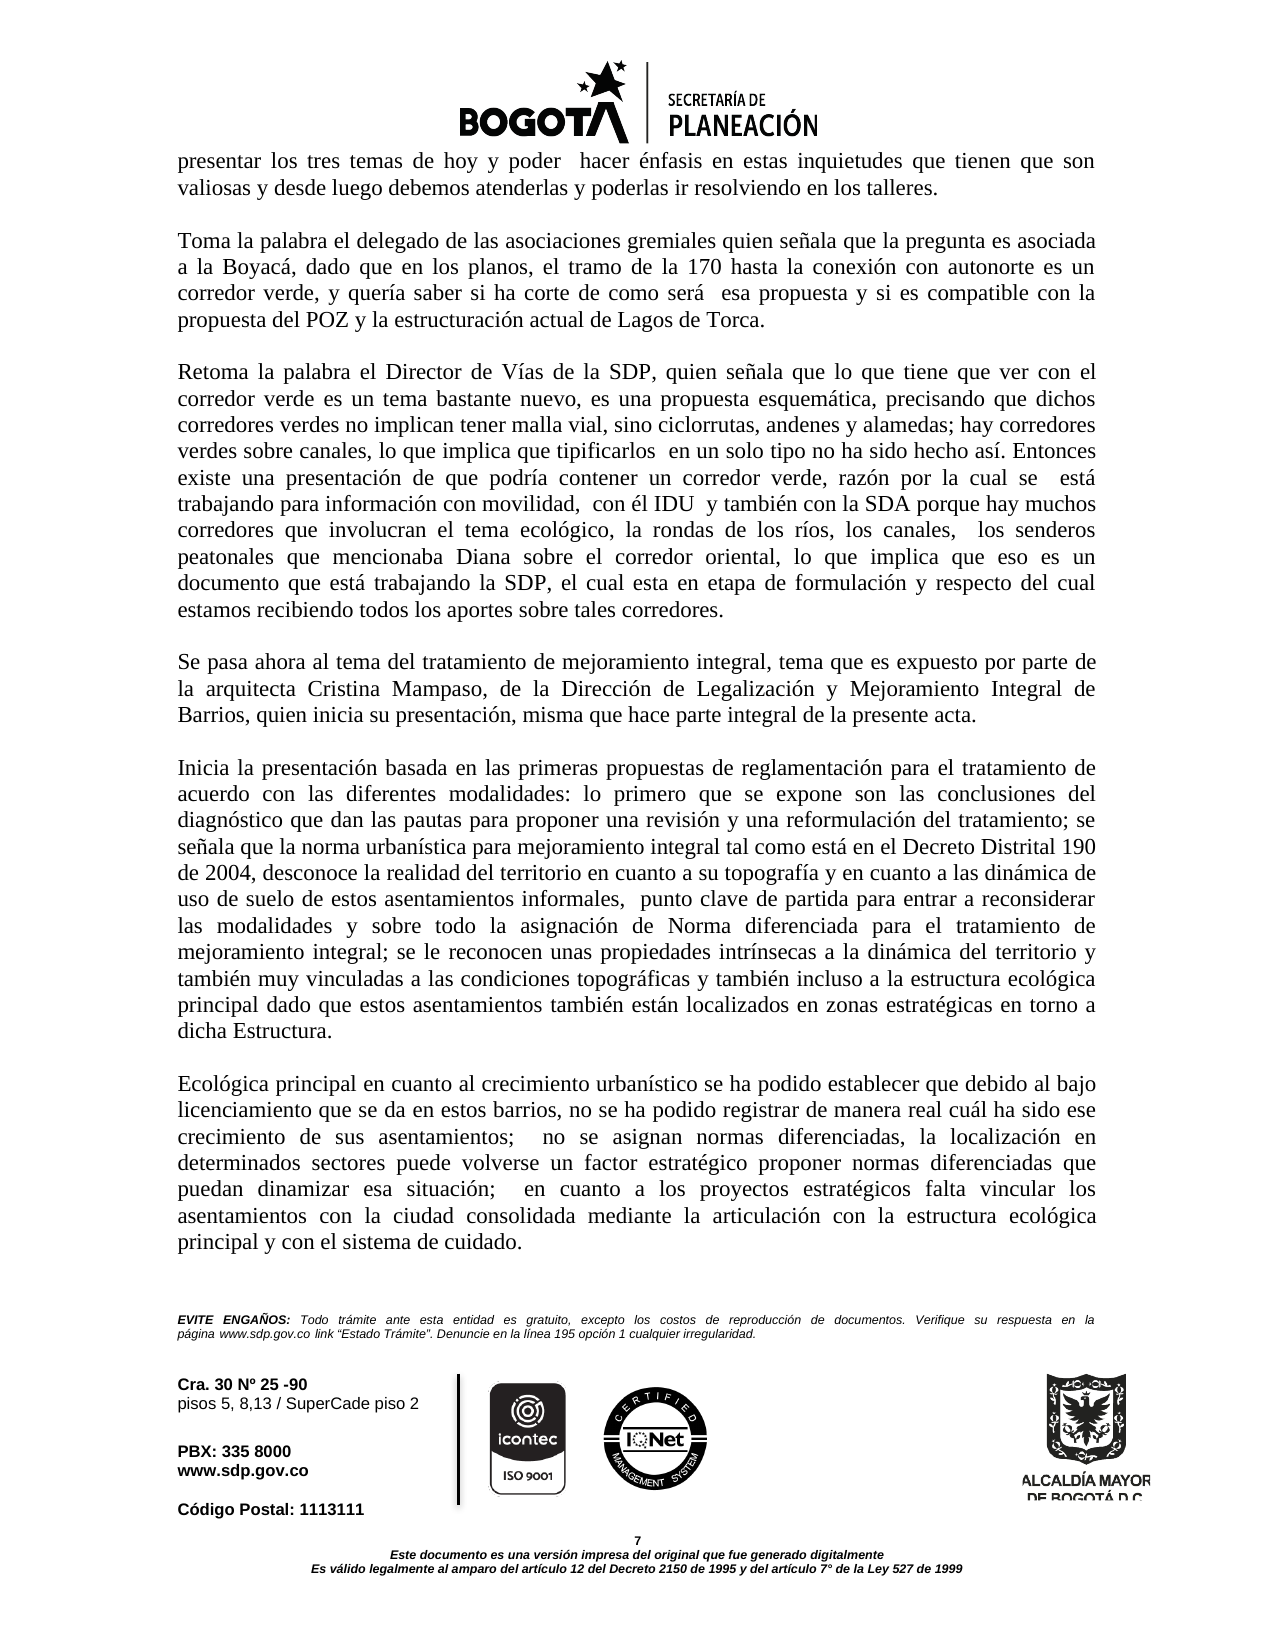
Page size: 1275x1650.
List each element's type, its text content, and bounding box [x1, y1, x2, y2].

picture [477, 1372, 573, 1502]
picture [458, 59, 817, 143]
picture [1021, 1373, 1150, 1499]
text Inicia la presentación basada en las primeras propuestas de reglamentación para el tratamiento de acuerdo con las diferentes modalidades: lo primero que se expone son las conclusiones del diagnóstico que dan las pautas para proponer una revisión y una reformulación del tratamiento; se señala que la norma urbanística para mejoramiento integral tal como está en el Decreto Distrital 190 de 2004, desconoce la realidad del territorio en cuanto a su topografía y en cuanto a las dinámica de uso de suelo de estos asentamientos informales, punto clave de partida para entrar a reconsiderar las modalidades y sobre todo la asignación de Norma diferenciada para el tratamiento de mejoramiento integral; se le reconocen unas propiedades intrínsecas a la dinámica del territorio y también muy vinculadas a las condiciones topográficas y también incluso a la estructura ecológica principal dado que estos asentamientos también están localizados en zonas estratégicas en torno a dicha Estructura. [177, 754, 1098, 1044]
text Retoma la palabra el Director de Vías de la SDP, quien señala que lo que tiene que ver con el corredor verde es un tema bastante nuevo, es una propuesta esquemática, precisando que dichos corredores verdes no implican tener malla vial, sino ciclorrutas, andenes y alamedas; hay corredores verdes sobre canales, lo que implica que tipificarlos en un solo tipo no ha sido hecho así. Entonces existe una presentación de que podría contener un corredor verde, razón por la cual se está trabajando para información con movilidad, con él IDU y también con la SDA porque hay muchos corredores que involucran el tema ecológico, la rondas de los ríos, los canales, los senderos peatonales que mencionaba Diana sobre el corredor oriental, lo que implica que eso es un documento que está trabajando la SDP, el cual esta en etapa de formulación y respecto del cual estamos recibiendo todos los aportes sobre tales corredores. [177, 358, 1098, 622]
picture [592, 1376, 714, 1498]
text Ecológica principal en cuanto al crecimiento urbanístico se ha podido establecer que debido al bajo licenciamiento que se da en estos barrios, no se ha podido registrar de manera real cuál ha sido ese crecimiento de sus asentamientos; no se asignan normas diferenciadas, la localización en determinados sectores puede volverse un factor estratégico proponer normas diferenciadas que puedan dinamizar esa situación; en cuanto a los proyectos estratégicos falta vincular los asentamientos con la ciudad consolidada mediante la articulación con la estructura ecológica principal y con el sistema de cuidado. [177, 1070, 1098, 1254]
text Se pasa ahora al tema del tratamiento de mejoramiento integral, tema que es expuesto por parte de la arquitecta Cristina Mampaso, de la Dirección de Legalización y Mejoramiento Integral de Barrios, quien inicia su presentación, misma que hace parte integral de la presente acta. [177, 648, 1098, 727]
text Toma la palabra el delegado de las asociaciones gremiales quien señala que la pregunta es asociada a la Boyacá, dado que en los planos, el tramo de la 170 hasta la conexión con autonorte es un corredor verde, y quería saber si ha corte de como será esa propuesta y si es compatible con la propuesta del POZ y la estructuración actual de Lagos de Torca. [177, 227, 1098, 332]
